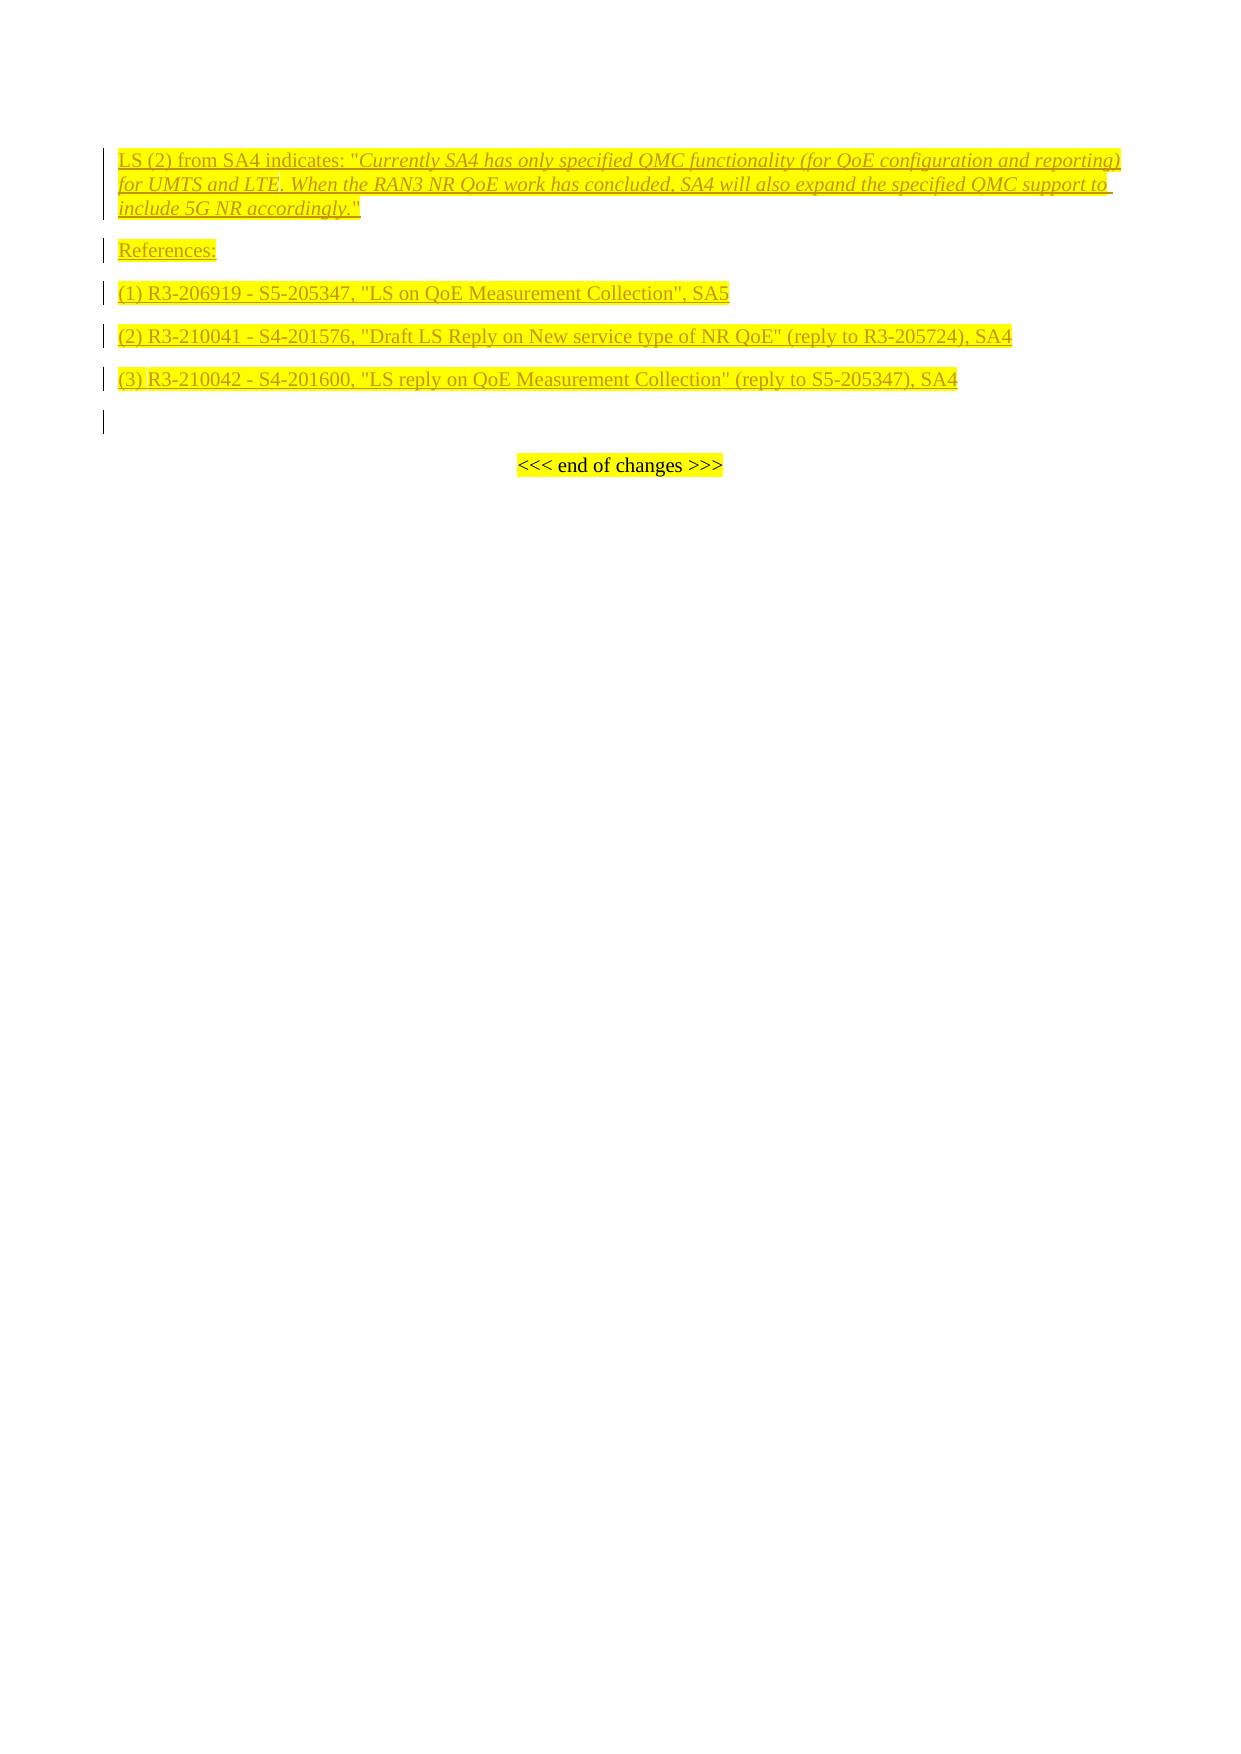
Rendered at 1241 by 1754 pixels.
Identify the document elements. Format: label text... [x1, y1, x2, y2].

text <<< end of changes >>> [118, 452, 1122, 477]
